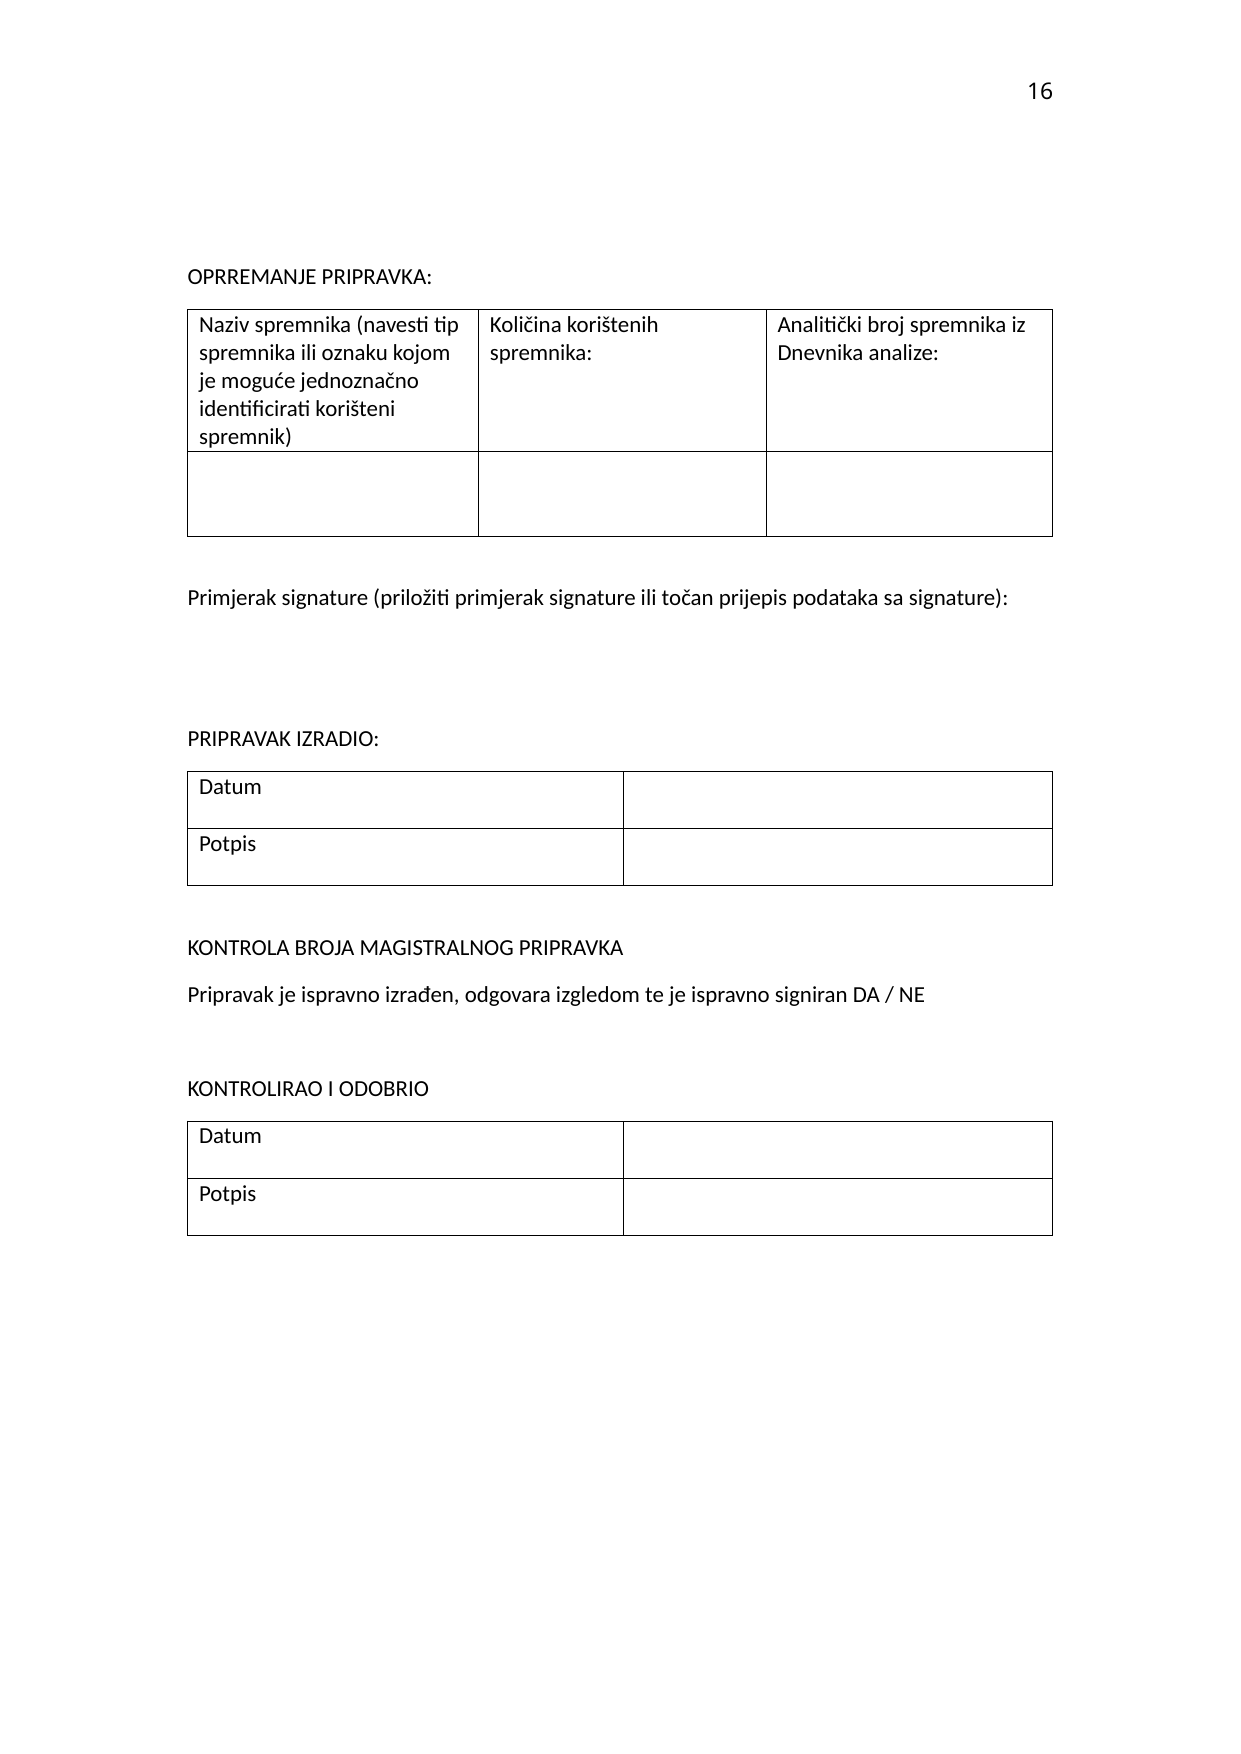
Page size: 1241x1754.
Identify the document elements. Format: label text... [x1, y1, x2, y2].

table_cell [624, 829, 1052, 885]
table_cell Potpis [188, 1179, 623, 1235]
table_cell Potpis [188, 829, 623, 885]
table_header Datum [188, 1122, 623, 1178]
text KONTROLA BROJA MAGISTRALNOG PRIPRAVKA [187, 933, 1053, 961]
table_cell [188, 452, 478, 536]
table_cell [624, 1179, 1052, 1235]
text KONTROLIRAO I ODOBRIO [187, 1074, 1053, 1102]
table_cell [767, 452, 1052, 536]
text OPRREMANJE PRIPRAVKA: [187, 262, 1053, 291]
table_header Količina korištenih spremnika: [479, 310, 766, 451]
text Pripravak je ispravno izrađen, odgovara izgledom te je ispravno signiran DA / NE [187, 980, 1053, 1008]
table_header [624, 1122, 1052, 1178]
table_header Datum [188, 772, 623, 828]
table_cell [479, 452, 766, 536]
table_header [624, 772, 1052, 828]
table_header Naziv spremnika (navesti tip spremnika ili oznaku kojom je moguće jednoznačno identificirati korišteni spremnik) [188, 310, 478, 451]
table_header Analitički broj spremnika iz Dnevnika analize: [767, 310, 1052, 451]
text PRIPRAVAK IZRADIO: [187, 724, 1053, 752]
text Primjerak signature (priložiti primjerak signature ili točan prijepis podataka sa signature): [187, 583, 1053, 612]
